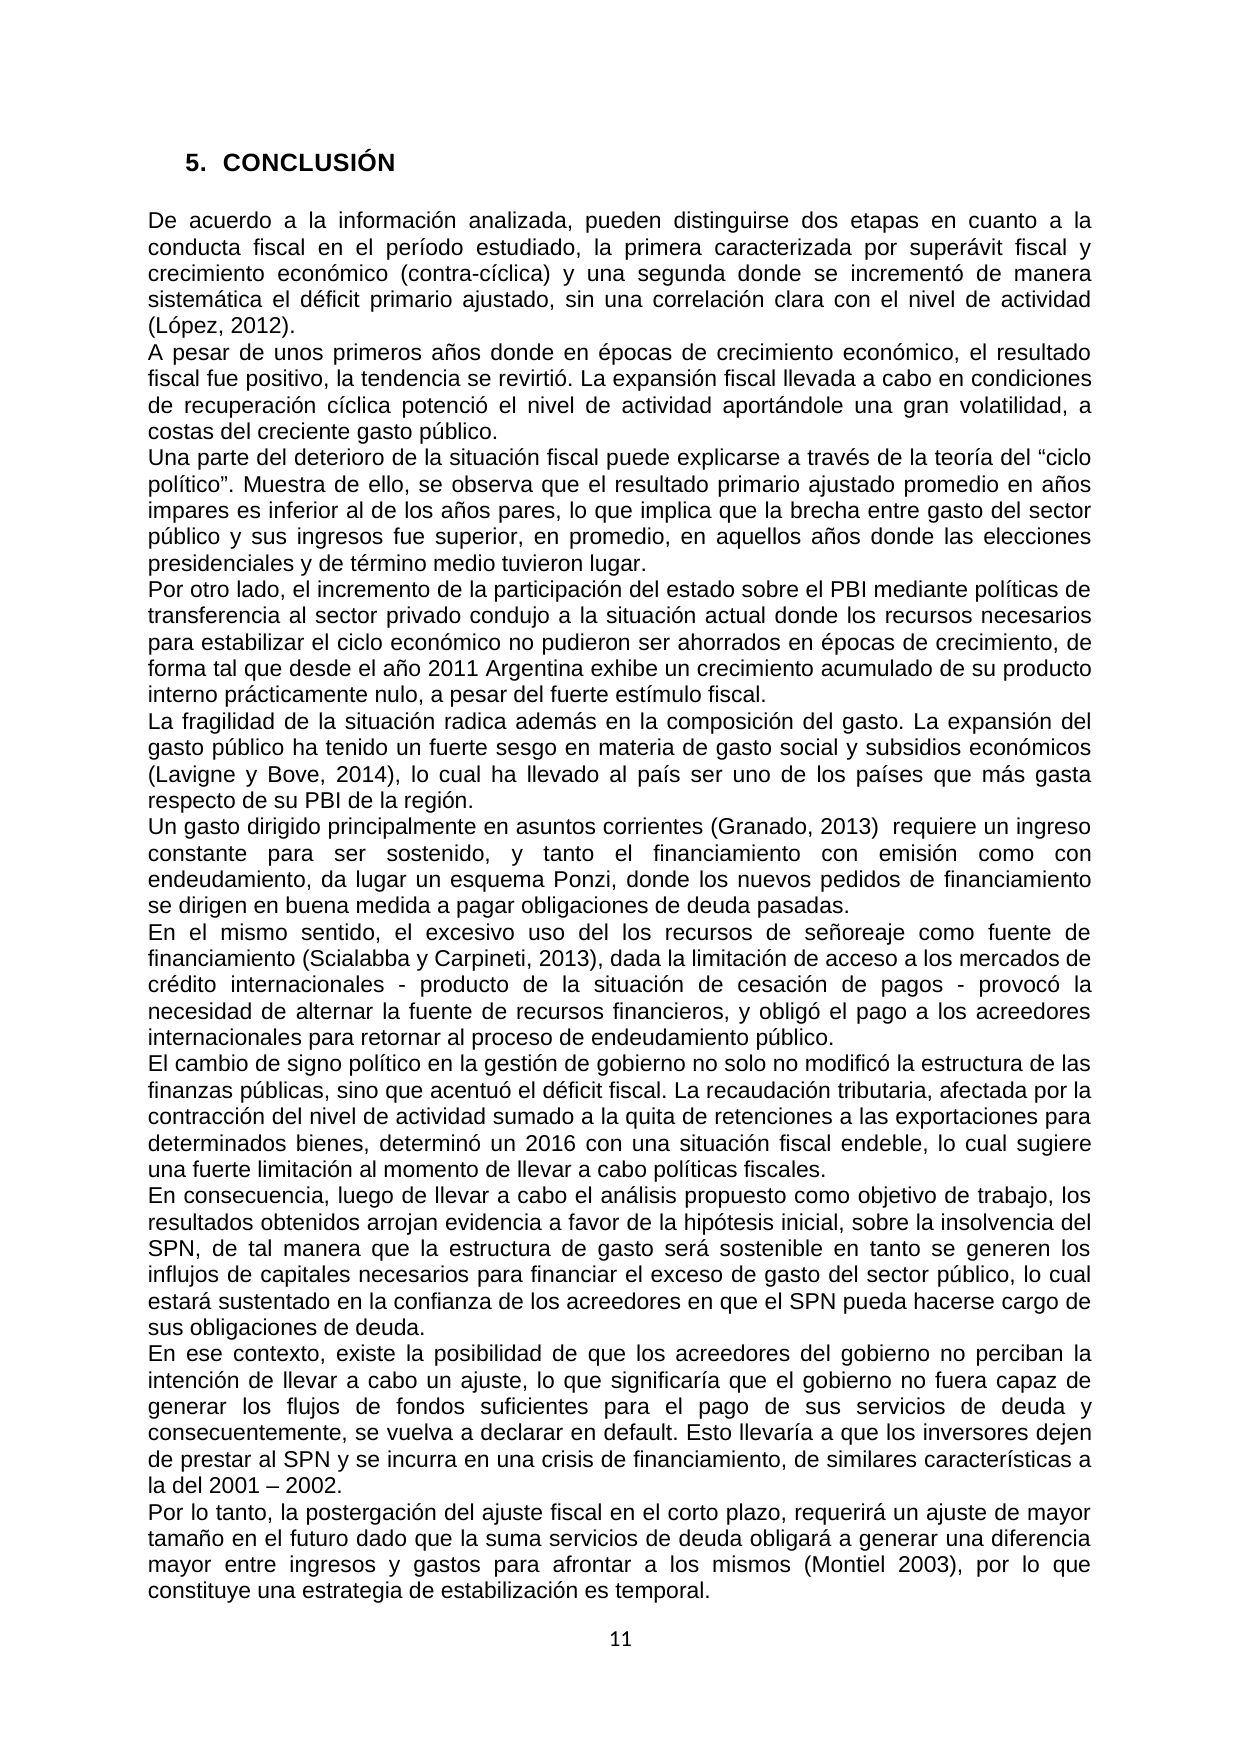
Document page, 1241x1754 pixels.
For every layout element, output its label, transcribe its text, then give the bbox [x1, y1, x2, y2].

text Por lo tanto, la postergación del ajuste fiscal en el corto plazo, requerirá un ajuste de mayor tamaño en el futuro dado que la suma servicios de deuda obligará a generar una diferencia mayor entre ingresos y gastos para afrontar a los mismos (Montiel 2003), por lo que constituye una estrategia de estabilización es temporal. [148, 1498, 1092, 1604]
text La fragilidad de la situación radica además en la composición del gasto. La expansión del gasto público ha tenido un fuerte sesgo en materia de gasto social y subsidios económicos (Lavigne y Bove, 2014), lo cual ha llevado al país ser uno de los países que más gasta respecto de su PBI de la región. [148, 708, 1092, 813]
text Una parte del deterioro de la situación fiscal puede explicarse a través de la teoría del “ciclo político”. Muestra de ello, se observa que el resultado primario ajustado promedio en años impares es inferior al de los años pares, lo que implica que la brecha entre gasto del sector público y sus ingresos fue superior, en promedio, en aquellos años donde las elecciones presidenciales y de término medio tuvieron lugar. [148, 444, 1092, 576]
text Un gasto dirigido principalmente en asuntos corrientes (Granado, 2013) requiere un ingreso constante para ser sostenido, y tanto el financiamiento con emisión como con endeudamiento, da lugar un esquema Ponzi, donde los nuevos pedidos de financiamiento se dirigen en buena medida a pagar obligaciones de deuda pasadas. [148, 813, 1092, 919]
text En ese contexto, existe la posibilidad de que los acreedores del gobierno no perciban la intención de llevar a cabo un ajuste, lo que significaría que el gobierno no fuera capaz de generar los flujos de fondos suficientes para el pago de sus servicios de deuda y consecuentemente, se vuelva a declarar en default. Esto llevaría a que los inversores dejen de prestar al SPN y se incurra en una crisis de financiamiento, de similares características a la del 2001 – 2002. [148, 1340, 1092, 1498]
text Por otro lado, el incremento de la participación del estado sobre el PBI mediante políticas de transferencia al sector privado condujo a la situación actual donde los recursos necesarios para estabilizar el ciclo económico no pudieron ser ahorrados en épocas de crecimiento, de forma tal que desde el año 2011 Argentina exhibe un crecimiento acumulado de su producto interno prácticamente nulo, a pesar del fuerte estímulo fiscal. [148, 576, 1092, 708]
subtitle CONCLUSIÓN [185, 148, 1092, 176]
text De acuerdo a la información analizada, pueden distinguirse dos etapas en cuanto a la conducta fiscal en el período estudiado, la primera caracterizada por superávit fiscal y crecimiento económico (contra-cíclica) y una segunda donde se incrementó de manera sistemática el déficit primario ajustado, sin una correlación clara con el nivel de actividad (López, 2012). [148, 207, 1092, 339]
text El cambio de signo político en la gestión de gobierno no solo no modificó la estructura de las finanzas públicas, sino que acentuó el déficit fiscal. La recaudación tributaria, afectada por la contracción del nivel de actividad sumado a la quita de retenciones a las exportaciones para determinados bienes, determinó un 2016 con una situación fiscal endeble, lo cual sugiere una fuerte limitación al momento de llevar a cabo políticas fiscales. [148, 1050, 1092, 1182]
text En el mismo sentido, el excesivo uso del los recursos de señoreaje como fuente de financiamiento (Scialabba y Carpineti, 2013), dada la limitación de acceso a los mercados de crédito internacionales - producto de la situación de cesación de pagos - provocó la necesidad de alternar la fuente de recursos financieros, y obligó el pago a los acreedores internacionales para retornar al proceso de endeudamiento público. [148, 919, 1092, 1050]
text A pesar de unos primeros años donde en épocas de crecimiento económico, el resultado fiscal fue positivo, la tendencia se revirtió. La expansión fiscal llevada a cabo en condiciones de recuperación cíclica potenció el nivel de actividad aportándole una gran volatilidad, a costas del creciente gasto público. [148, 339, 1092, 444]
text En consecuencia, luego de llevar a cabo el análisis propuesto como objetivo de trabajo, los resultados obtenidos arrojan evidencia a favor de la hipótesis inicial, sobre la insolvencia del SPN, de tal manera que la estructura de gasto será sostenible en tanto se generen los influjos de capitales necesarios para financiar el exceso de gasto del sector público, lo cual estará sustentado en la confianza de los acreedores en que el SPN pueda hacerse cargo de sus obligaciones de deuda. [148, 1182, 1092, 1340]
